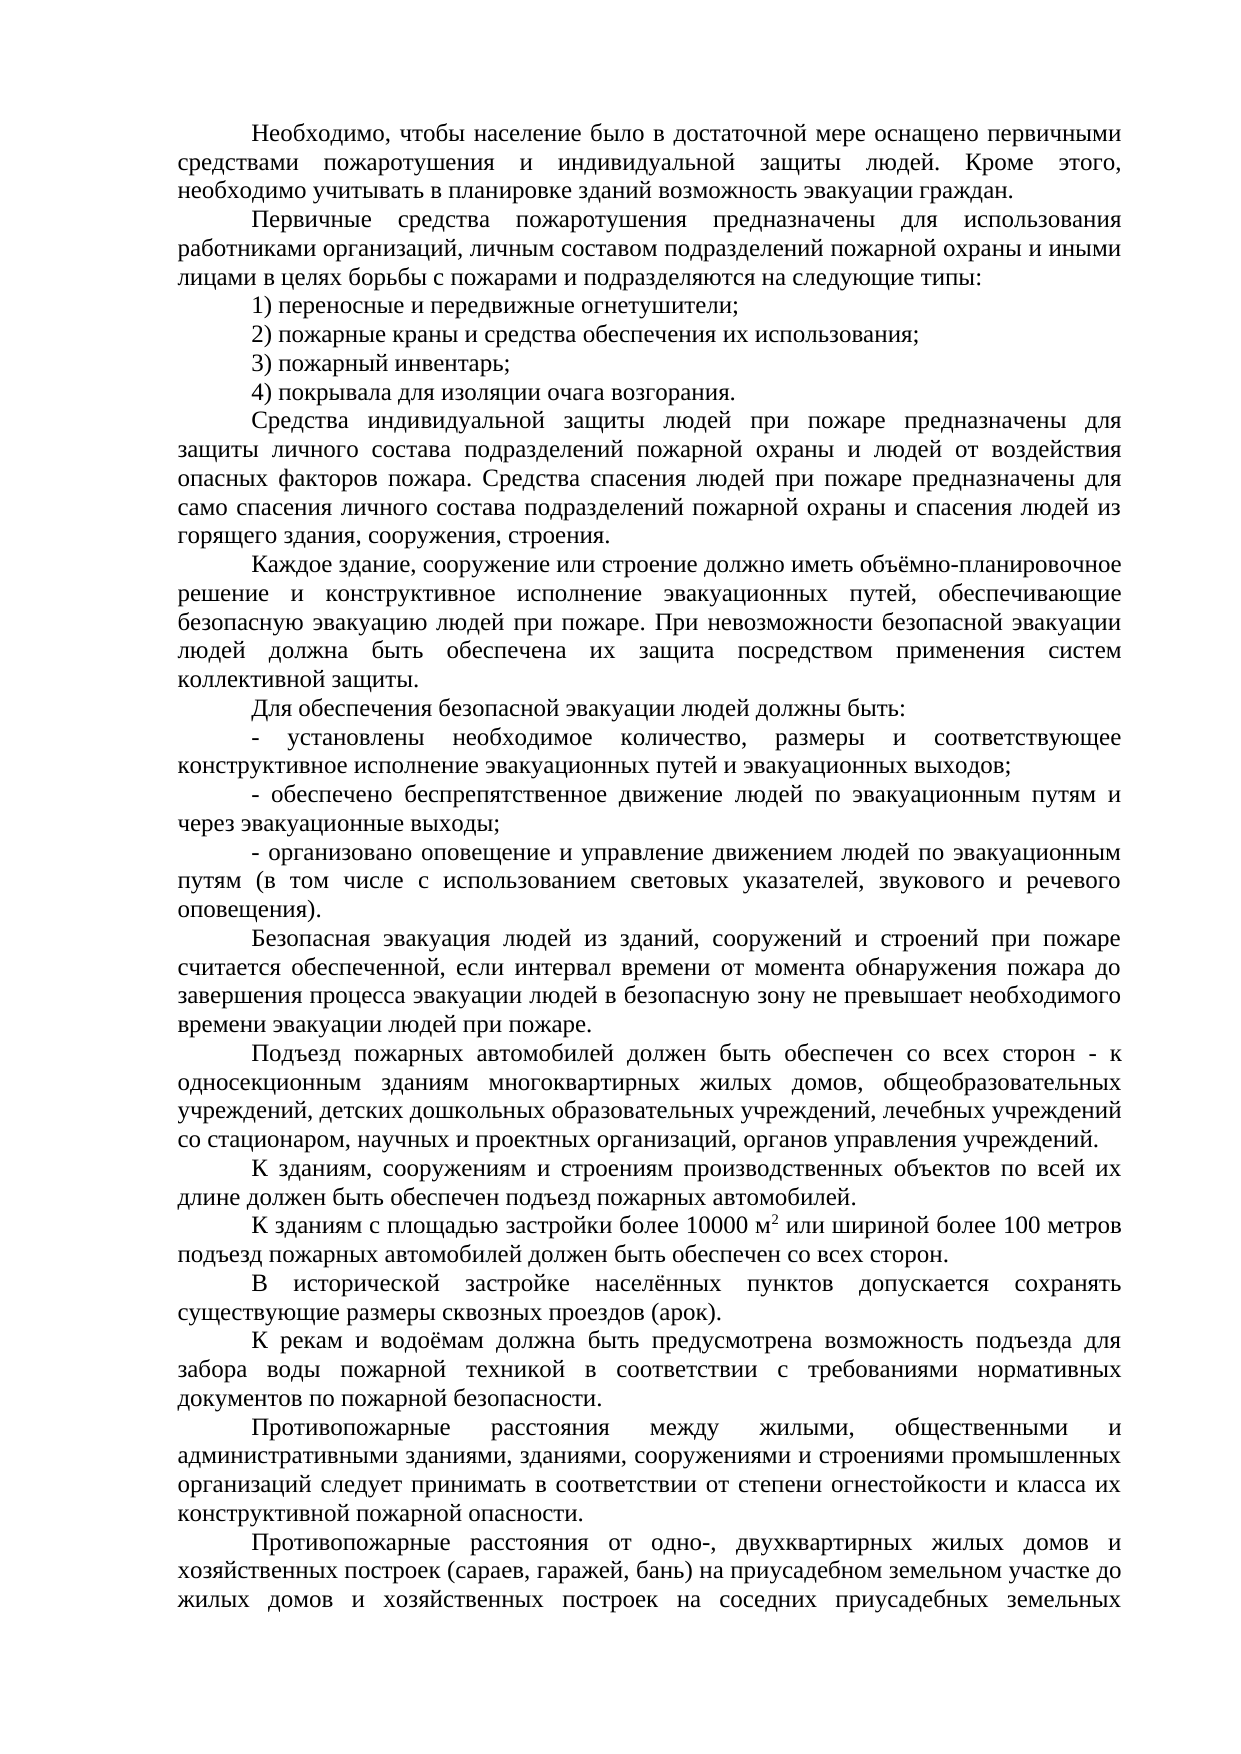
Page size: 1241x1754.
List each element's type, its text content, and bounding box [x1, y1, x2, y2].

text Необходимо, чтобы население было в достаточной мере оснащено первичными средствами пожаротушения и индивидуальной защиты людей. Кроме этого, необходимо учитывать в планировке зданий возможность эвакуации граждан. [177, 118, 1122, 204]
text Противопожарные расстояния между жилыми, общественными и административными зданиями, зданиями, сооружениями и строениями промышленных организаций следует принимать в соответствии от степени огнестойкости и класса их конструктивной пожарной опасности. [177, 1412, 1122, 1527]
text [177, 1527, 1122, 1613]
text - обеспечено беспрепятственное движение людей по эвакуационным путям и через эвакуационные выходы; [177, 779, 1122, 837]
text Подъезд пожарных автомобилей должен быть обеспечен со всех сторон - к односекционным зданиям многоквартирных жилых домов, общеобразовательных учреждений, детских дошкольных образовательных учреждений, лечебных учреждений со стационаром, научных и проектных организаций, органов управления учреждений. [177, 1038, 1122, 1153]
text К зданиям, сооружениям и строениям производственных объектов по всей их длине должен быть обеспечен подъезд пожарных автомобилей. [177, 1153, 1122, 1211]
text К зданиям с площадью застройки более или шириной более подъезд пожарных автомобилей должен быть обеспечен со всех сторон. [177, 1211, 1122, 1268]
text Первичные средства пожаротушения предназначены для использования работниками организаций, личным составом подразделений пожарной охраны и иными лицами в целях борьбы с пожарами и подразделяются на следующие типы: [177, 204, 1122, 291]
text Для обеспечения безопасной эвакуации людей должны быть: [177, 693, 1122, 722]
text Каждое здание, сооружение или строение должно иметь объёмно-планировочное решение и конструктивное исполнение эвакуационных путей, обеспечивающие безопасную эвакуацию людей при пожаре. При невозможности безопасной эвакуации людей должна быть обеспечена их защита посредством применения систем коллективной защиты. [177, 549, 1122, 693]
text - установлены необходимое количество, размеры и соответствующее конструктивное исполнение эвакуационных путей и эвакуационных выходов; [177, 722, 1122, 779]
text 3) пожарный инвентарь; [177, 348, 1122, 377]
text В исторической застройке населённых пунктов допускается сохранять существующие размеры сквозных проездов (арок). [177, 1268, 1122, 1326]
text 1) переносные и передвижные огнетушители; [177, 291, 1122, 319]
text 2) пожарные краны и средства обеспечения их использования; [177, 319, 1122, 348]
text Безопасная эвакуация людей из зданий, сооружений и строений при пожаре считается обеспеченной, если интервал времени от момента обнаружения пожара до завершения процесса эвакуации людей в безопасную зону не превышает необходимого времени эвакуации людей при пожаре. [177, 923, 1122, 1038]
text Средства индивидуальной защиты людей при пожаре предназначены для защиты личного состава подразделений пожарной охраны и людей от воздействия опасных факторов пожара. Средства спасения людей при пожаре предназначены для само спасения личного состава подразделений пожарной охраны и спасения людей из горящего здания, сооружения, строения. [177, 406, 1122, 549]
text К рекам и водоёмам должна быть предусмотрена возможность подъезда для забора воды пожарной техникой в соответствии с требованиями нормативных документов по пожарной безопасности. [177, 1326, 1122, 1412]
text 4) покрывала для изоляции очага возгорания. [177, 377, 1122, 406]
text - организовано оповещение и управление движением людей по эвакуационным путям (в том числе с использованием световых указателей, звукового и речевого оповещения). [177, 837, 1122, 923]
